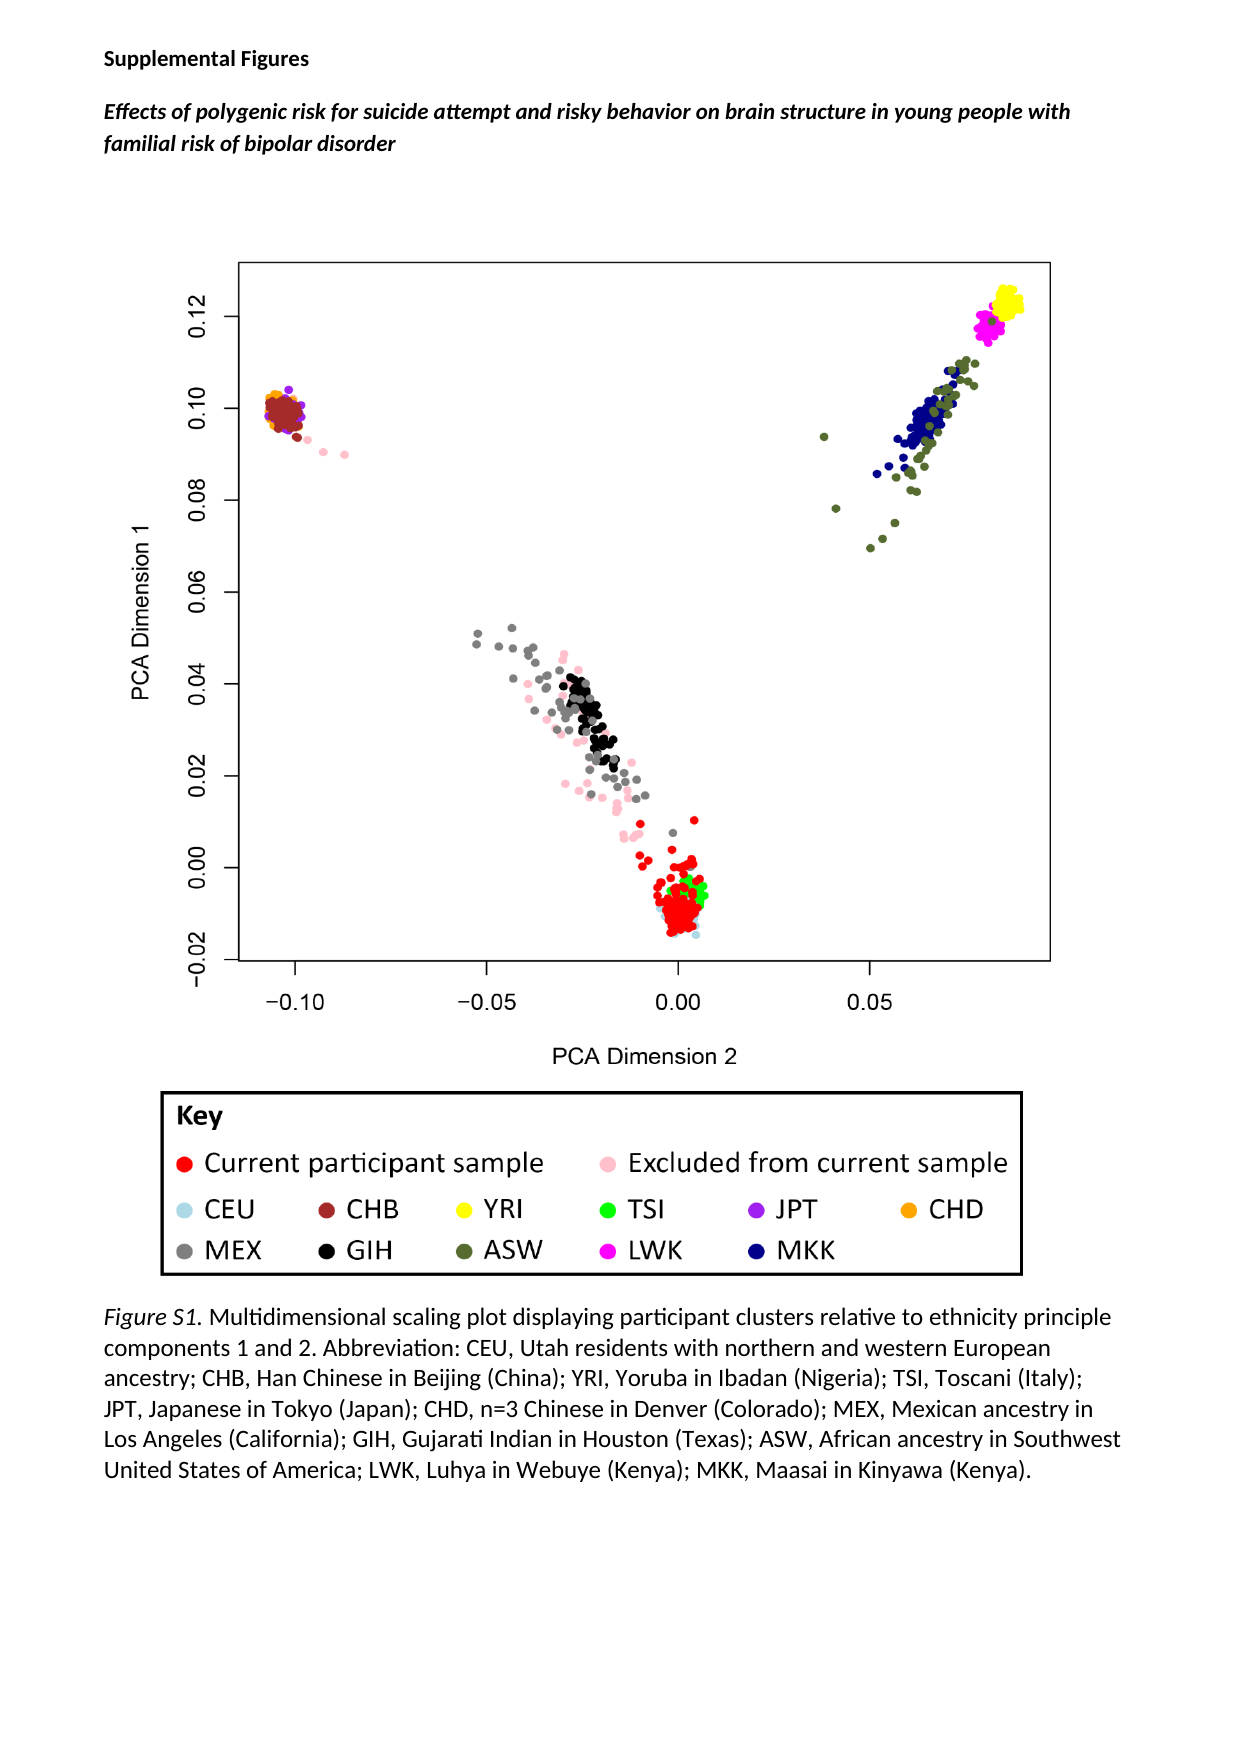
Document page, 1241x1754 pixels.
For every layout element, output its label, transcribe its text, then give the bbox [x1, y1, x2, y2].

picture [103, 235, 1079, 1302]
text Figure S1. Multidimensional scaling plot displaying participant clusters relative to ethnicity principle components 1 and 2. Abbreviation: CEU, Utah residents with northern and western European ancestry; CHB, Han Chinese in Beijing (China); YRI, Yoruba in Ibadan (Nigeria); TSI, Toscani (Italy); JPT, Japanese in Tokyo (Japan); CHD, n=3 Chinese in Denver (Colorado); MEX, Mexican ancestry in Los Angeles (California); GIH, Gujarati Indian in Houston (Texas); ASW, African ancestry in Southwest United States of America; LWK, Luhya in Webuye (Kenya); MKK, Maasai in Kinyawa (Kenya). [103, 1302, 1122, 1485]
